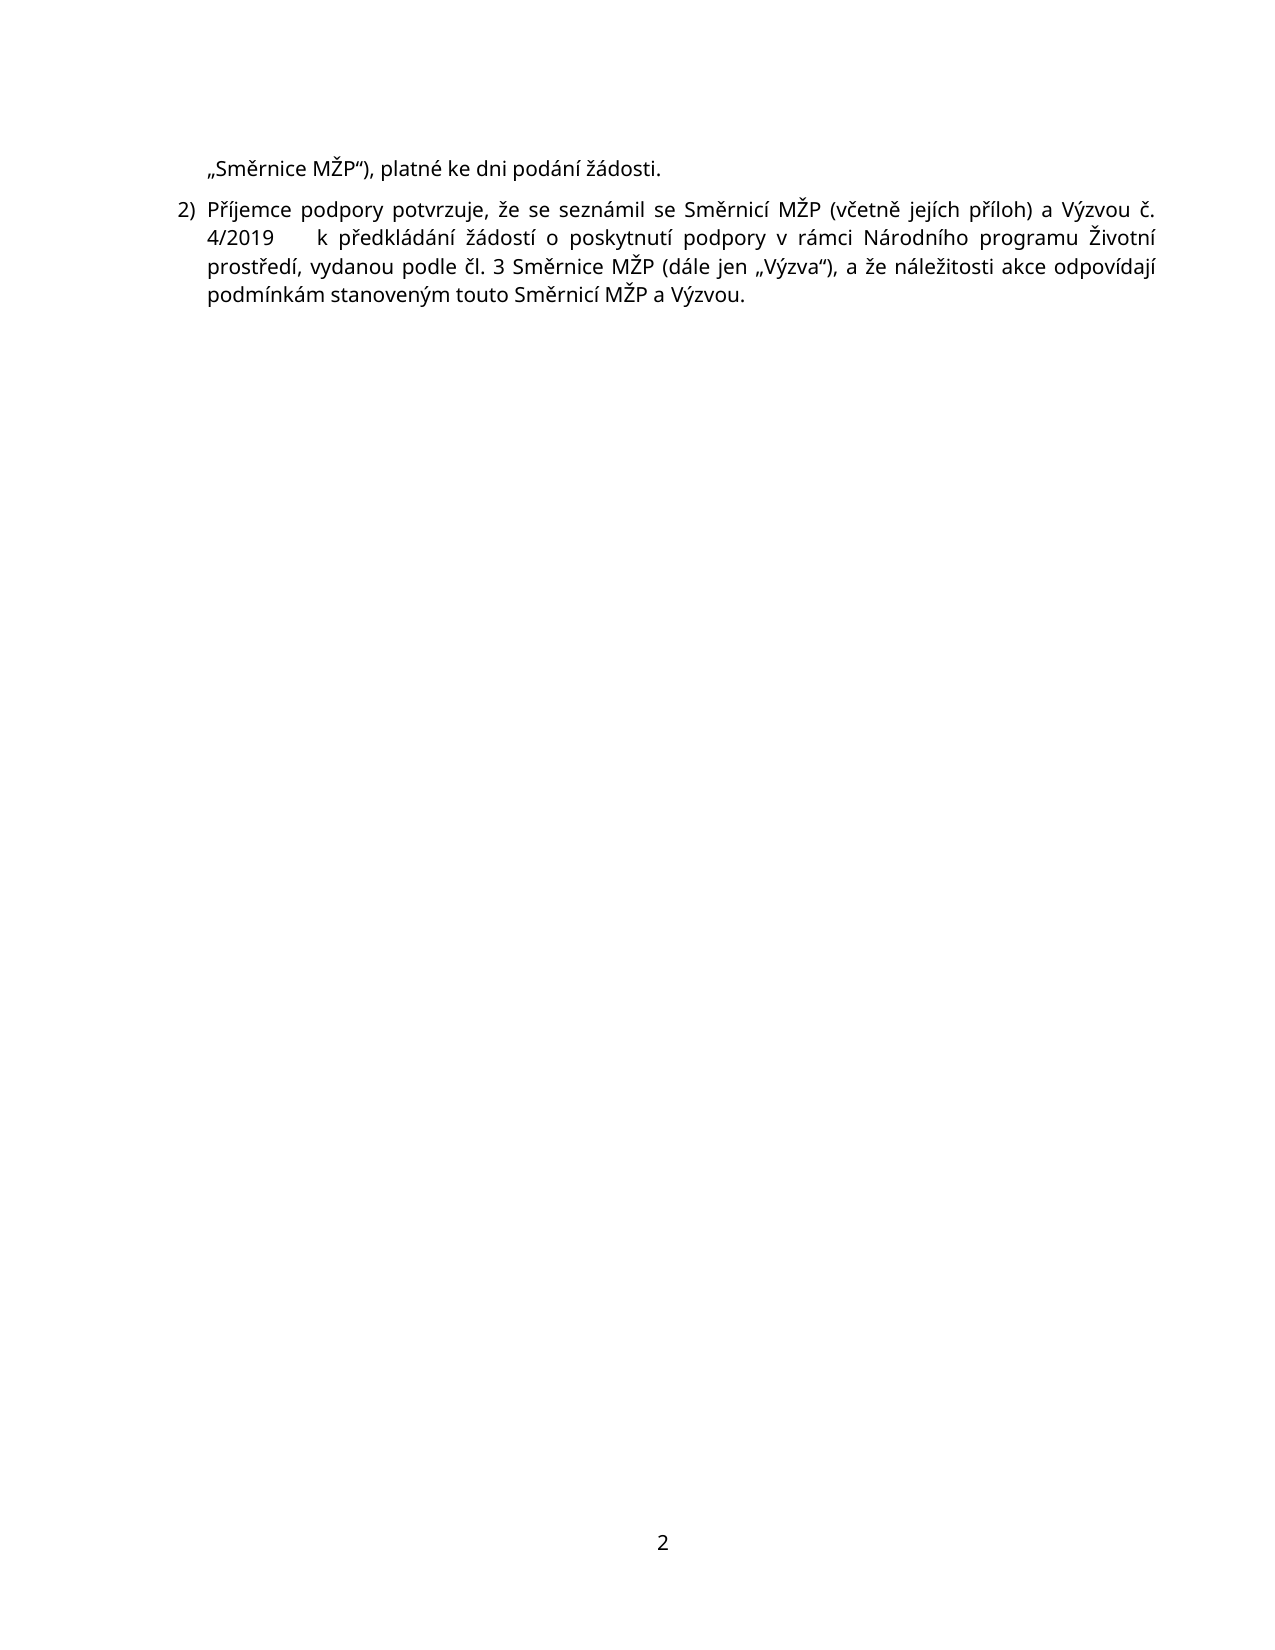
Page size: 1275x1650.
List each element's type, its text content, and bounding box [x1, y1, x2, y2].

text „Směrnice MŽP“), platné ke dni podání žádosti. [207, 154, 1169, 183]
list Příjemce podpory potvrzuje, že se seznámil se Směrnicí MŽP (včetně jejích příloh) a Výzvou č. 4/2019 k předkládání žádostí o poskytnutí podpory v rámci Národního programu Životní prostředí, vydanou podle čl. 3 Směrnice MŽP (dále jen „Výzva“), a že náležitosti akce odpovídají podmínkám stanoveným touto Směrnicí MŽP a Výzvou. [177, 195, 1157, 309]
